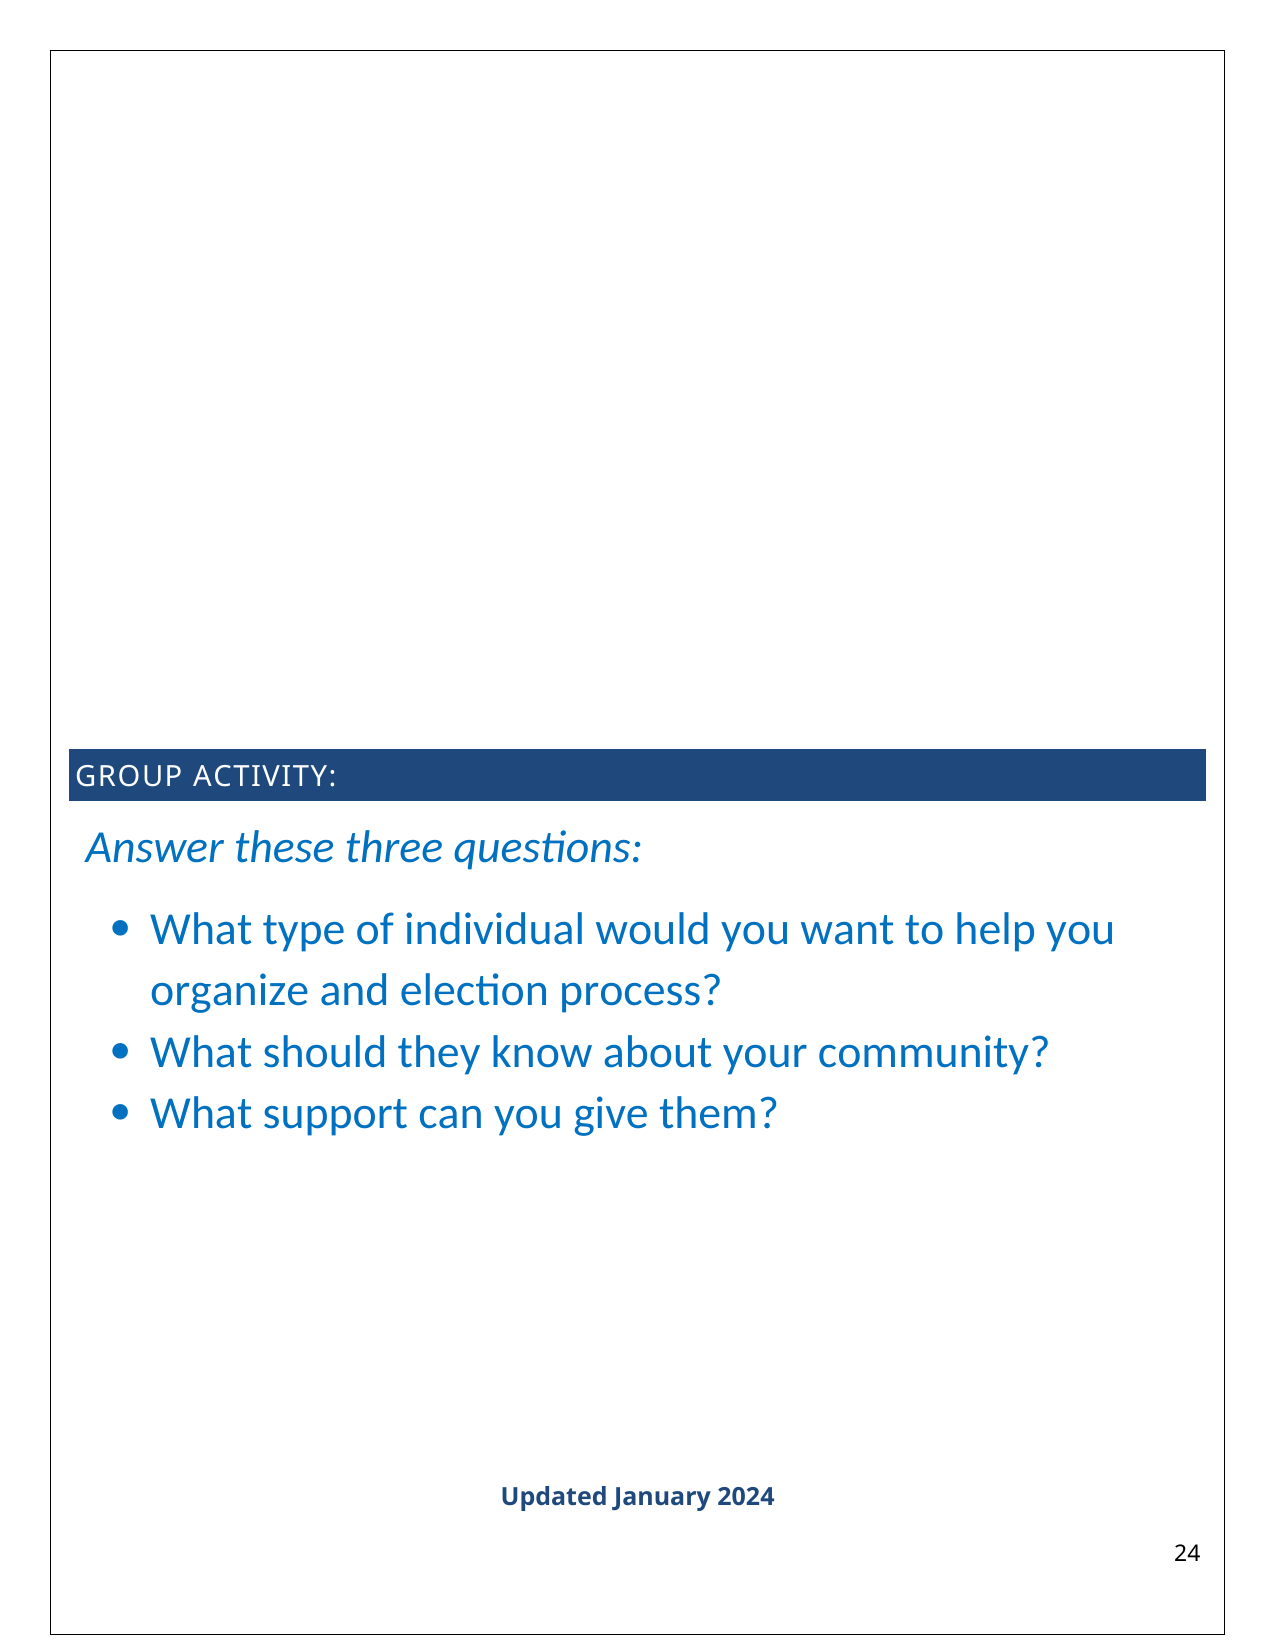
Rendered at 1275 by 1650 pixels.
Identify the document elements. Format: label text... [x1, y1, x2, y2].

list What type of individual would you want to help you organize and election process? [112, 900, 1200, 1017]
subtitle Group Activity: [75, 755, 1200, 795]
text Answer these three questions: [75, 818, 1200, 873]
list What should they know about your community? [112, 1023, 1200, 1079]
list What support can you give them? [112, 1084, 1200, 1140]
